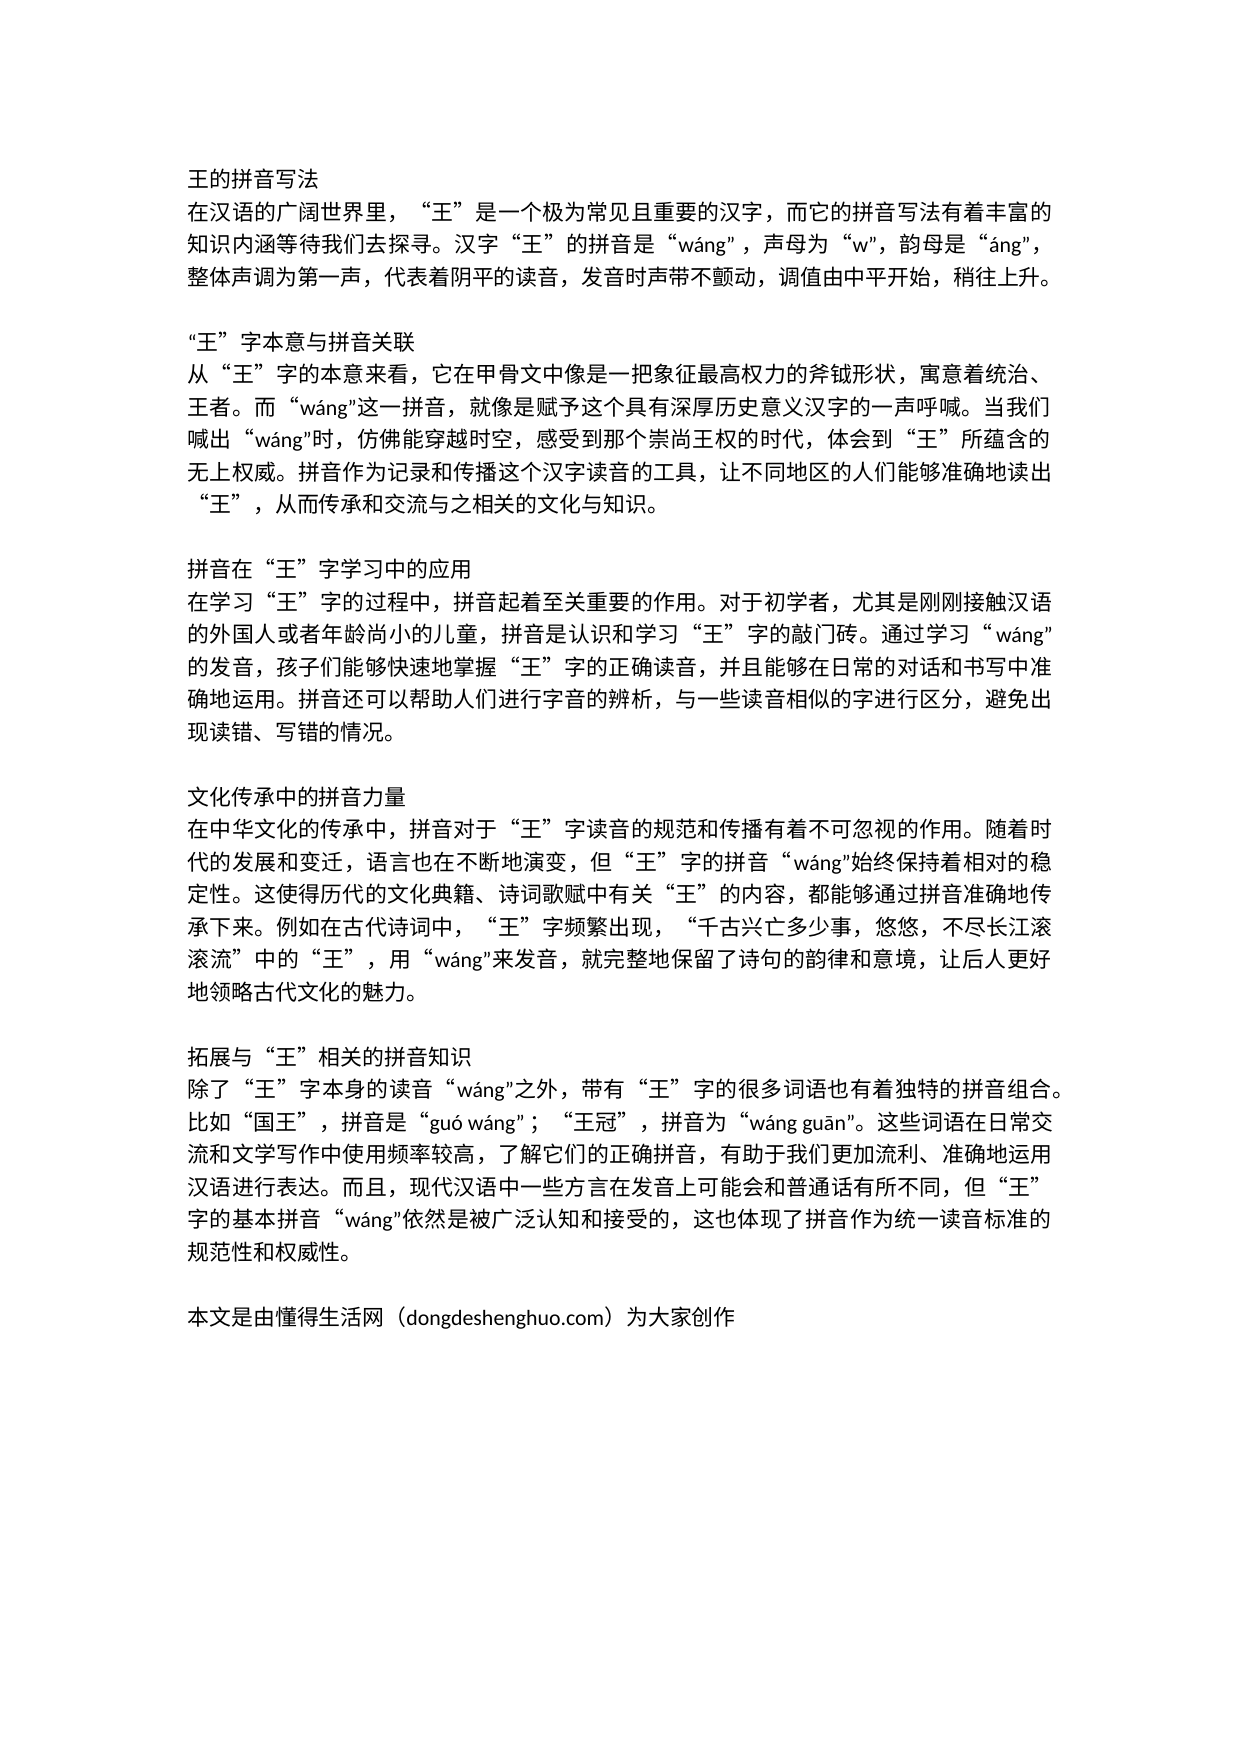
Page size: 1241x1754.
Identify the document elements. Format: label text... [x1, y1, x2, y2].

text 王的拼音写法 [187, 162, 1053, 194]
text 本文是由懂得生活网（dongdeshenghuo.com）为大家创作 [187, 1299, 1053, 1332]
text 从“王”字的本意来看，它在甲骨文中像是一把象征最高权力的斧钺形状，寓意着统治、王者。而“wáng”这一拼音，就像是赋予这个具有深厚历史意义汉字的一声呼喊。当我们喊出“wáng”时，仿佛能穿越时空，感受到那个崇尚王权的时代，体会到“王”所蕴含的无上权威。拼音作为记录和传播这个汉字读音的工具，让不同地区的人们能够准确地读出“王”，从而传承和交流与之相关的文化与知识。 [187, 357, 1053, 519]
text 在中华文化的传承中，拼音对于“王”字读音的规范和传播有着不可忽视的作用。随着时代的发展和变迁，语言也在不断地演变，但“王”字的拼音“wáng”始终保持着相对的稳定性。这使得历代的文化典籍、诗词歌赋中有关“王”的内容，都能够通过拼音准确地传承下来。例如在古代诗词中，“王”字频繁出现，“千古兴亡多少事，悠悠，不尽长江滚滚流”中的“王”，用“wáng”来发音，就完整地保留了诗句的韵律和意境，让后人更好地领略古代文化的魅力。 [187, 812, 1053, 1007]
text 在汉语的广阔世界里，“王”是一个极为常见且重要的汉字，而它的拼音写法有着丰富的知识内涵等待我们去探寻。汉字“王”的拼音是“wáng” ，声母为“w”，韵母是“áng”，整体声调为第一声，代表着阴平的读音，发音时声带不颤动，调值由中平开始，稍往上升。 [187, 194, 1053, 292]
text 在学习“王”字的过程中，拼音起着至关重要的作用。对于初学者，尤其是刚刚接触汉语的外国人或者年龄尚小的儿童，拼音是认识和学习“王”字的敲门砖。通过学习“wáng”的发音，孩子们能够快速地掌握“王”字的正确读音，并且能够在日常的对话和书写中准确地运用。拼音还可以帮助人们进行字音的辨析，与一些读音相似的字进行区分，避免出现读错、写错的情况。 [187, 584, 1053, 747]
text “王”字本意与拼音关联 [187, 324, 1053, 357]
text 拼音在“王”字学习中的应用 [187, 552, 1053, 584]
text 文化传承中的拼音力量 [187, 779, 1053, 812]
text 除了“王”字本身的读音“wáng”之外，带有“王”字的很多词语也有着独特的拼音组合。比如“国王”，拼音是“guó wáng” ；“王冠”，拼音为“wáng guān”。这些词语在日常交流和文学写作中使用频率较高，了解它们的正确拼音，有助于我们更加流利、准确地运用汉语进行表达。而且，现代汉语中一些方言在发音上可能会和普通话有所不同，但“王”字的基本拼音“wáng”依然是被广泛认知和接受的，这也体现了拼音作为统一读音标准的规范性和权威性。 [187, 1072, 1053, 1267]
text 拓展与“王”相关的拼音知识 [187, 1039, 1053, 1072]
